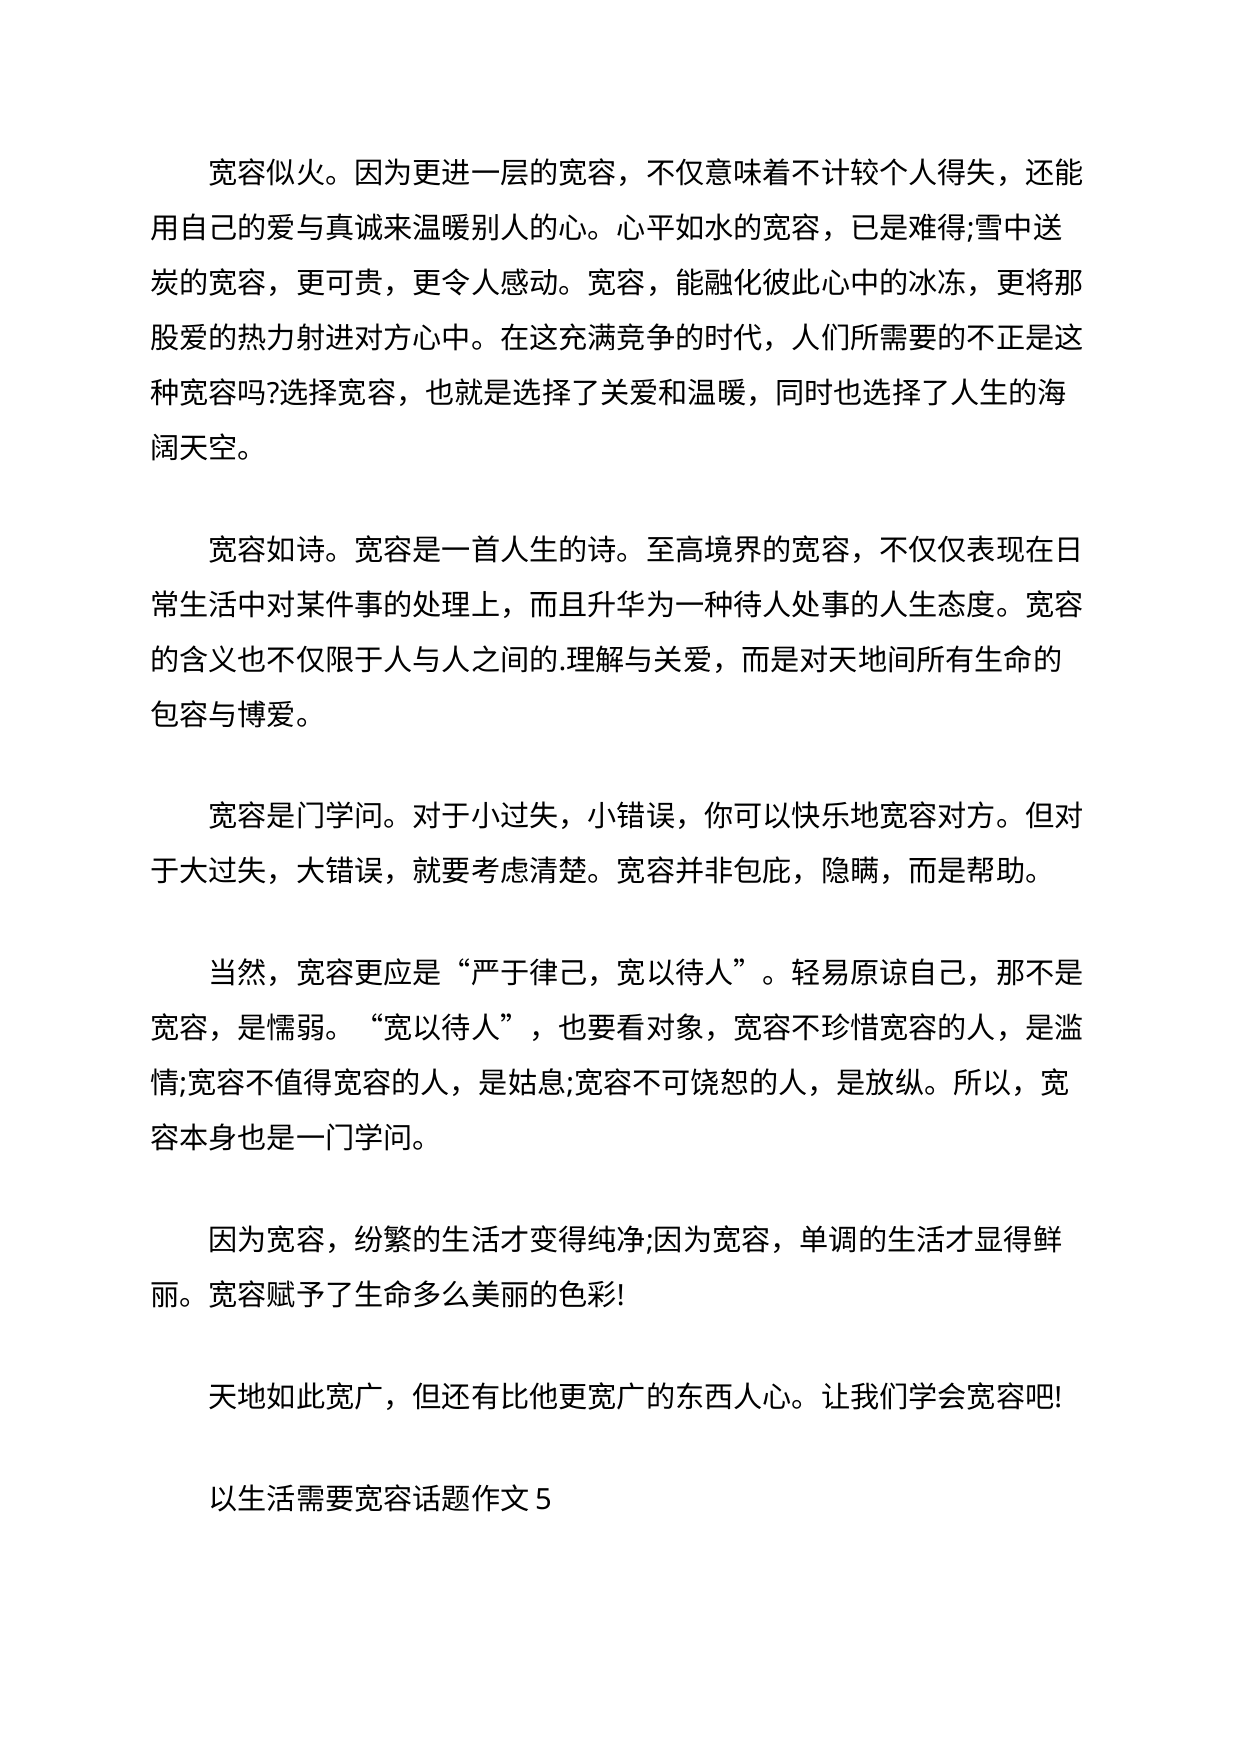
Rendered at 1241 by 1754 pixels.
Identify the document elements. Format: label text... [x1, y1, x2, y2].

text 宽容是门学问。对于小过失，小错误，你可以快乐地宽容对方。但对于大过失，大错误，就要考虑清楚。宽容并非包庇，隐瞒，而是帮助。 [150, 793, 1090, 890]
text 天地如此宽广，但还有比他更宽广的东西人心。让我们学会宽容吧! [150, 1373, 1090, 1416]
text 以生活需要宽容话题作文5 [150, 1475, 1090, 1518]
text 因为宽容，纷繁的生活才变得纯净;因为宽容，单调的生活才显得鲜丽。宽容赋予了生命多么美丽的色彩! [150, 1216, 1090, 1314]
text 当然，宽容更应是“严于律己，宽以待人”。轻易原谅自己，那不是宽容，是懦弱。“宽以待人”，也要看对象，宽容不珍惜宽容的人，是滥情;宽容不值得宽容的人，是姑息;宽容不可饶恕的人，是放纵。所以，宽容本身也是一门学问。 [150, 950, 1090, 1157]
text 宽容似火。因为更进一层的宽容，不仅意味着不计较个人得失，还能用自己的爱与真诚来温暖别人的心。心平如水的宽容，已是难得;雪中送炭的宽容，更可贵，更令人感动。宽容，能融化彼此心中的冰冻，更将那股爱的热力射进对方心中。在这充满竞争的时代，人们所需要的不正是这种宽容吗?选择宽容，也就是选择了关爱和温暖，同时也选择了人生的海阔天空。 [150, 150, 1090, 467]
text 宽容如诗。宽容是一首人生的诗。至高境界的宽容，不仅仅表现在日常生活中对某件事的处理上，而且升华为一种待人处事的人生态度。宽容的含义也不仅限于人与人之间的.理解与关爱，而是对天地间所有生命的包容与博爱。 [150, 526, 1090, 733]
